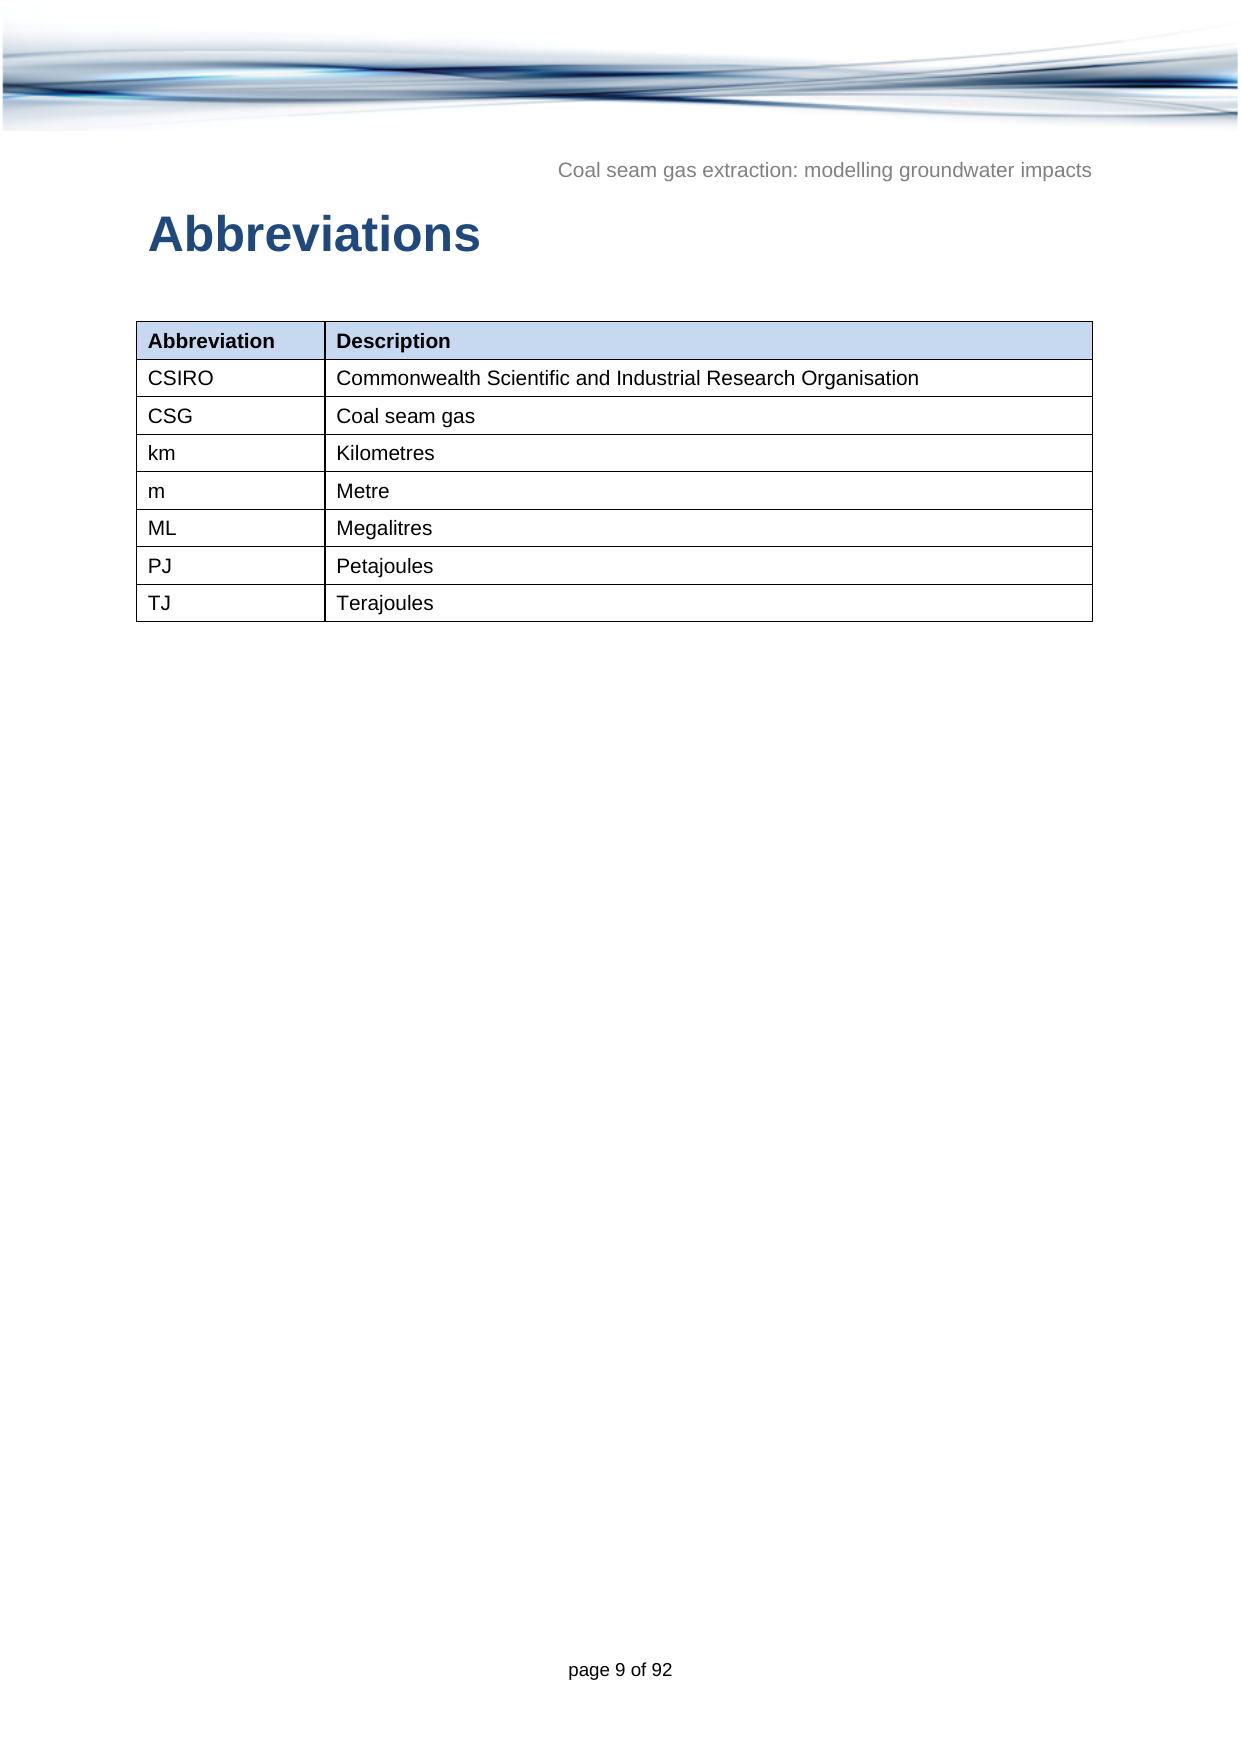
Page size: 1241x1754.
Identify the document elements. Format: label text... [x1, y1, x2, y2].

table_cell TJ [137, 585, 324, 621]
table_cell ML [137, 510, 324, 546]
table_cell Petajoules [326, 547, 1092, 584]
table_header Abbreviation [137, 322, 324, 359]
table_cell Commonwealth Scientific and Industrial Research Organisation [326, 360, 1092, 396]
table_cell CSIRO [137, 360, 324, 396]
table_cell Megalitres [326, 510, 1092, 546]
table_cell Kilometres [326, 435, 1092, 471]
text Abbreviations [148, 204, 1092, 262]
table_header Description [326, 322, 1092, 359]
table_cell CSG [137, 397, 324, 434]
table_cell Terajoules [326, 585, 1092, 621]
table_cell m [137, 472, 324, 509]
picture [0, 5, 1238, 135]
table_cell Coal seam gas [326, 397, 1092, 434]
table_cell km [137, 435, 324, 471]
table_cell PJ [137, 547, 324, 584]
table_cell Metre [326, 472, 1092, 509]
